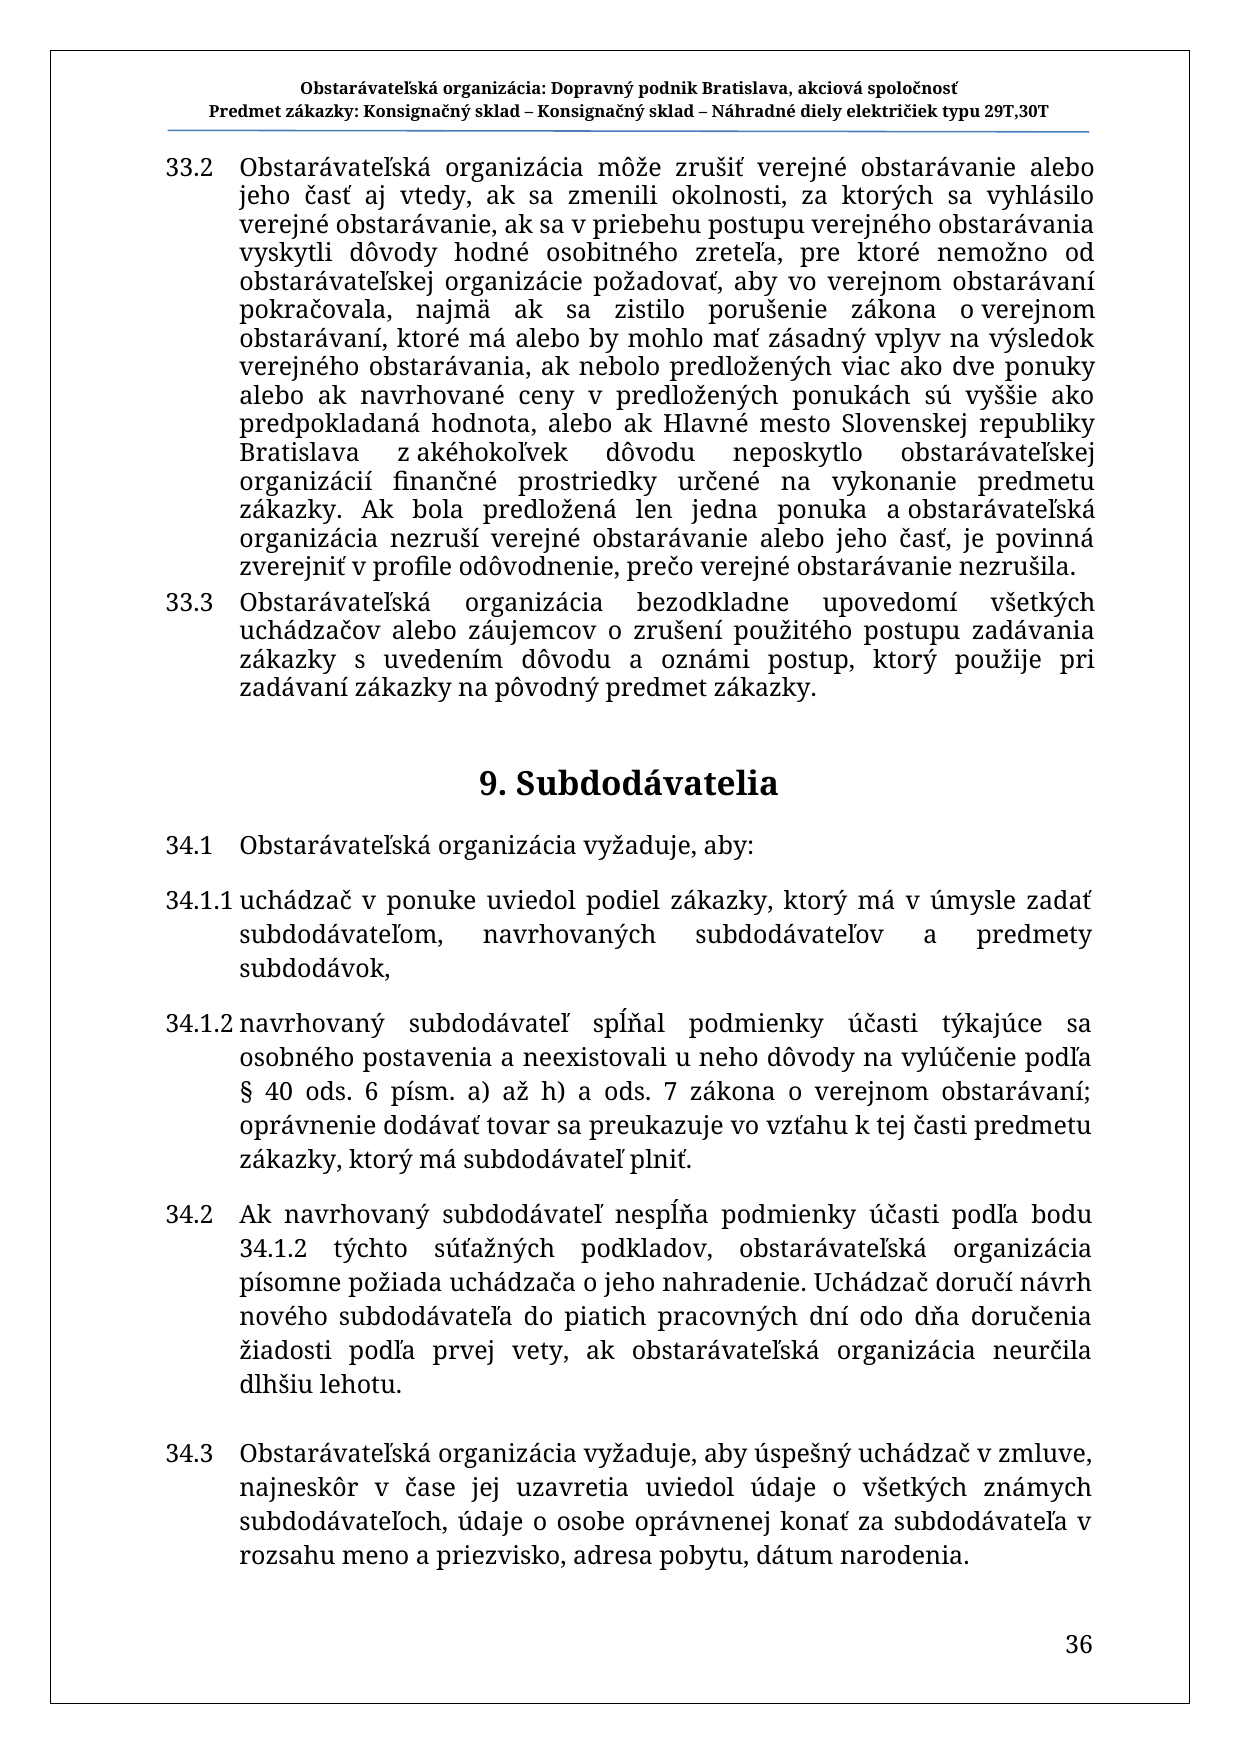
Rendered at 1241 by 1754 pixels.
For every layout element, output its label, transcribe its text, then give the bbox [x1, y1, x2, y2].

list uchádzač v ponuke uviedol podiel zákazky, ktorý má v úmysle zadať subdodávateľom, navrhovaných subdodávateľov a predmety subdodávok, [165, 883, 1093, 985]
list Ak navrhovaný subdodávateľ nespĺňa podmienky účasti podľa bodu 34.1.2 týchto súťažných podkladov, obstarávateľská organizácia písomne požiada uchádzača o jeho nahradenie. Uchádzač doručí návrh nového subdodávateľa do piatich pracovných dní odo dňa doručenia žiadosti podľa prvej vety, ak obstarávateľská organizácia neurčila dlhšiu lehotu. [165, 1197, 1093, 1401]
subtitle 9. Subdodávatelia [165, 759, 1093, 805]
list Obstarávateľská organizácia môže zrušiť verejné obstarávanie alebo jeho časť aj vtedy, ak sa zmenili okolnosti, za ktorých sa vyhlásilo verejné obstarávanie, ak sa v priebehu postupu verejného obstarávania vyskytli dôvody hodné osobitného zreteľa, pre ktoré nemožno od obstarávateľskej organizácie požadovať, aby vo verejnom obstarávaní pokračovala, najmä ak sa zistilo porušenie zákona o verejnom obstarávaní, ktoré má alebo by mohlo mať zásadný vplyv na výsledok verejného obstarávania, ak nebolo predložených viac ako dve ponuky alebo ak navrhované ceny v predložených ponukách sú vyššie ako predpokladaná hodnota, alebo ak Hlavné mesto Slovenskej republiky Bratislava z akéhokoľvek dôvodu neposkytlo obstarávateľskej organizácií finančné prostriedky určené na vykonanie predmetu zákazky. Ak bola predložená len jedna ponuka a obstarávateľská organizácia nezruší verejné obstarávanie alebo jeho časť, je povinná zverejniť v profile odôvodnenie, prečo verejné obstarávanie nezrušila. [165, 153, 1096, 581]
list navrhovaný subdodávateľ spĺňal podmienky účasti týkajúce sa osobného postavenia a neexistovali u neho dôvody na vylúčenie podľa § 40 ods. 6 písm. a) až h) a ods. 7 zákona o verejnom obstarávaní; oprávnenie dodávať tovar sa preukazuje vo vzťahu k tej časti predmetu zákazky, ktorý má subdodávateľ plniť. [165, 1006, 1093, 1176]
list Obstarávateľská organizácia vyžaduje, aby úspešný uchádzač v zmluve, najneskôr v čase jej uzavretia uviedol údaje o všetkých známych subdodávateľoch, údaje o osobe oprávnenej konať za subdodávateľa v rozsahu meno a priezvisko, adresa pobytu, dátum narodenia. [165, 1435, 1093, 1571]
list Obstarávateľská organizácia bezodkladne upovedomí všetkých uchádzačov alebo záujemcov o zrušení použitého postupu zadávania zákazky s uvedením dôvodu a oznámi postup, ktorý použije pri zadávaní zákazky na pôvodný predmet zákazky. [165, 588, 1096, 702]
list Obstarávateľská organizácia vyžaduje, aby: [165, 828, 1093, 862]
